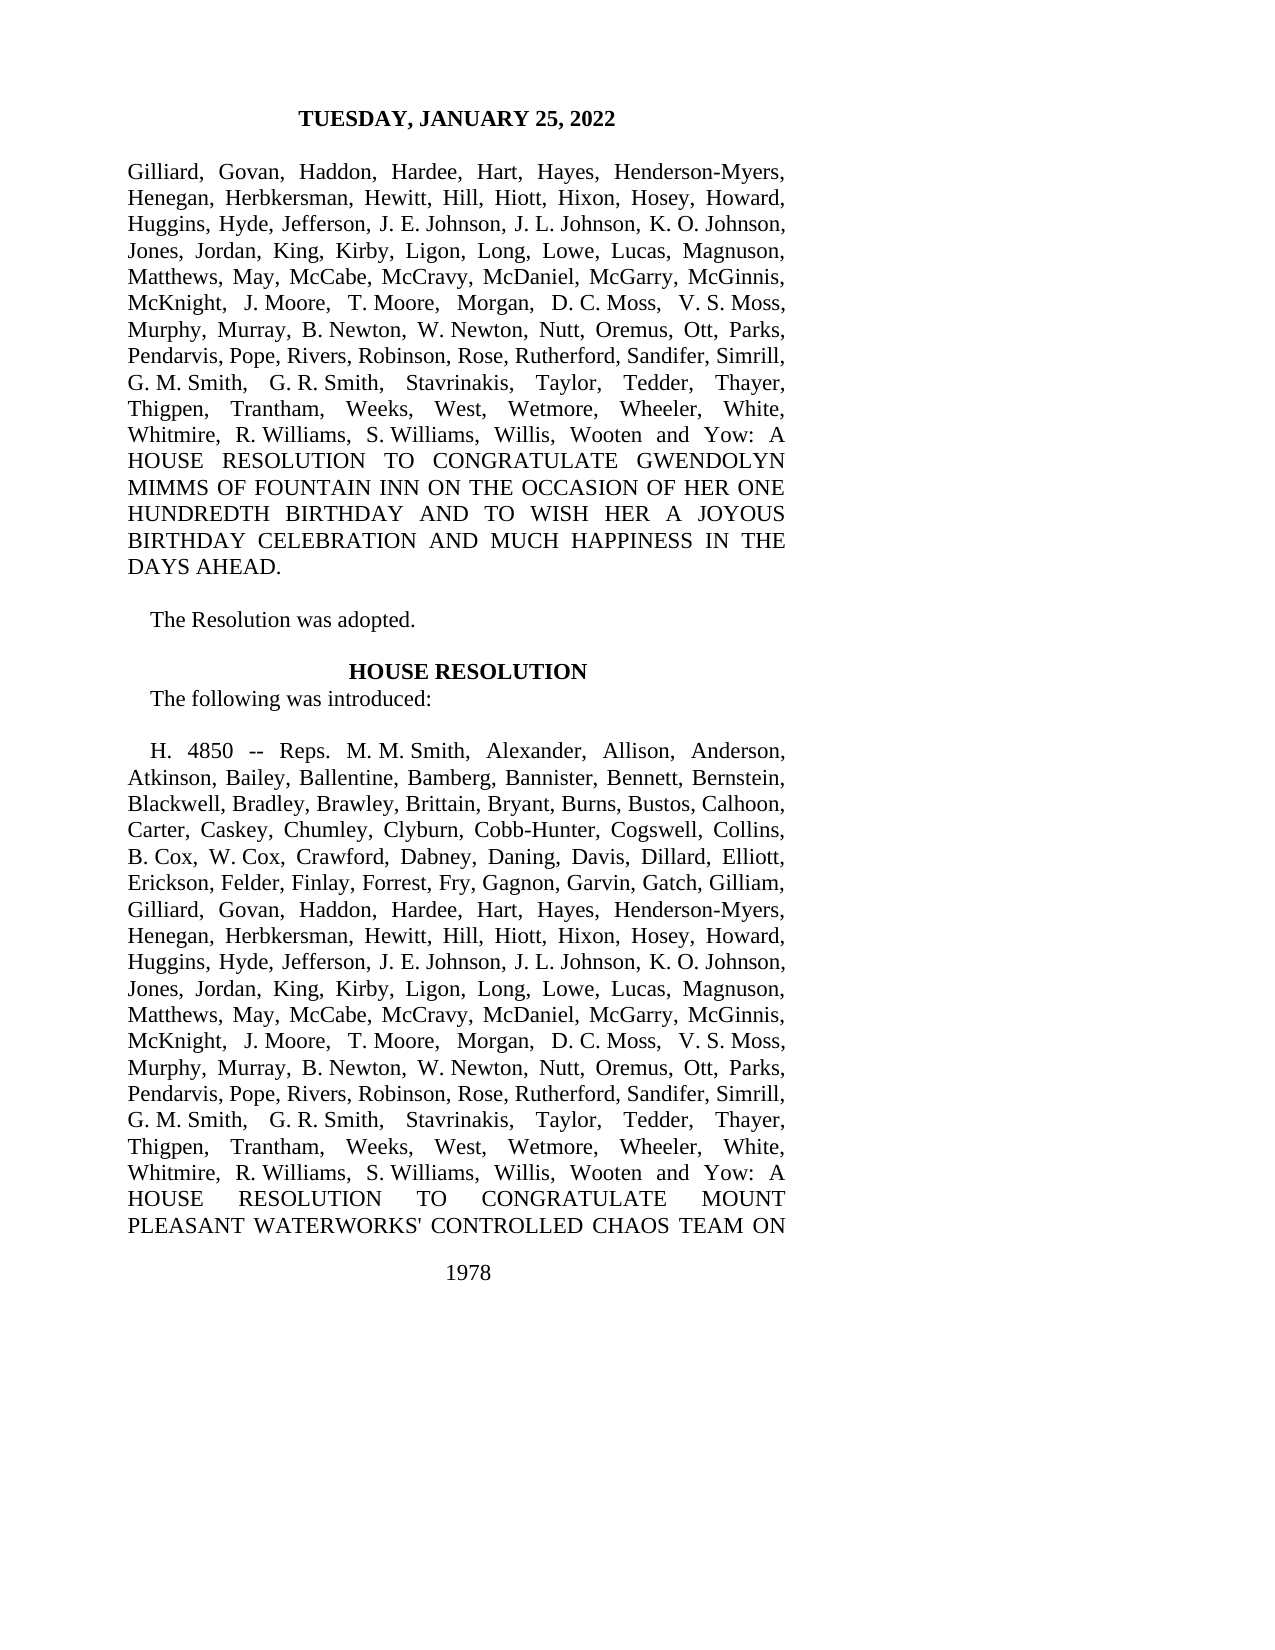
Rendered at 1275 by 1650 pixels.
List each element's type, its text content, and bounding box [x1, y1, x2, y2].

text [127, 158, 786, 579]
text HOUSE RESOLUTION [127, 658, 786, 685]
text The Resolution was adopted. [127, 606, 786, 632]
text The following was introduced: [127, 685, 786, 711]
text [127, 737, 786, 1238]
